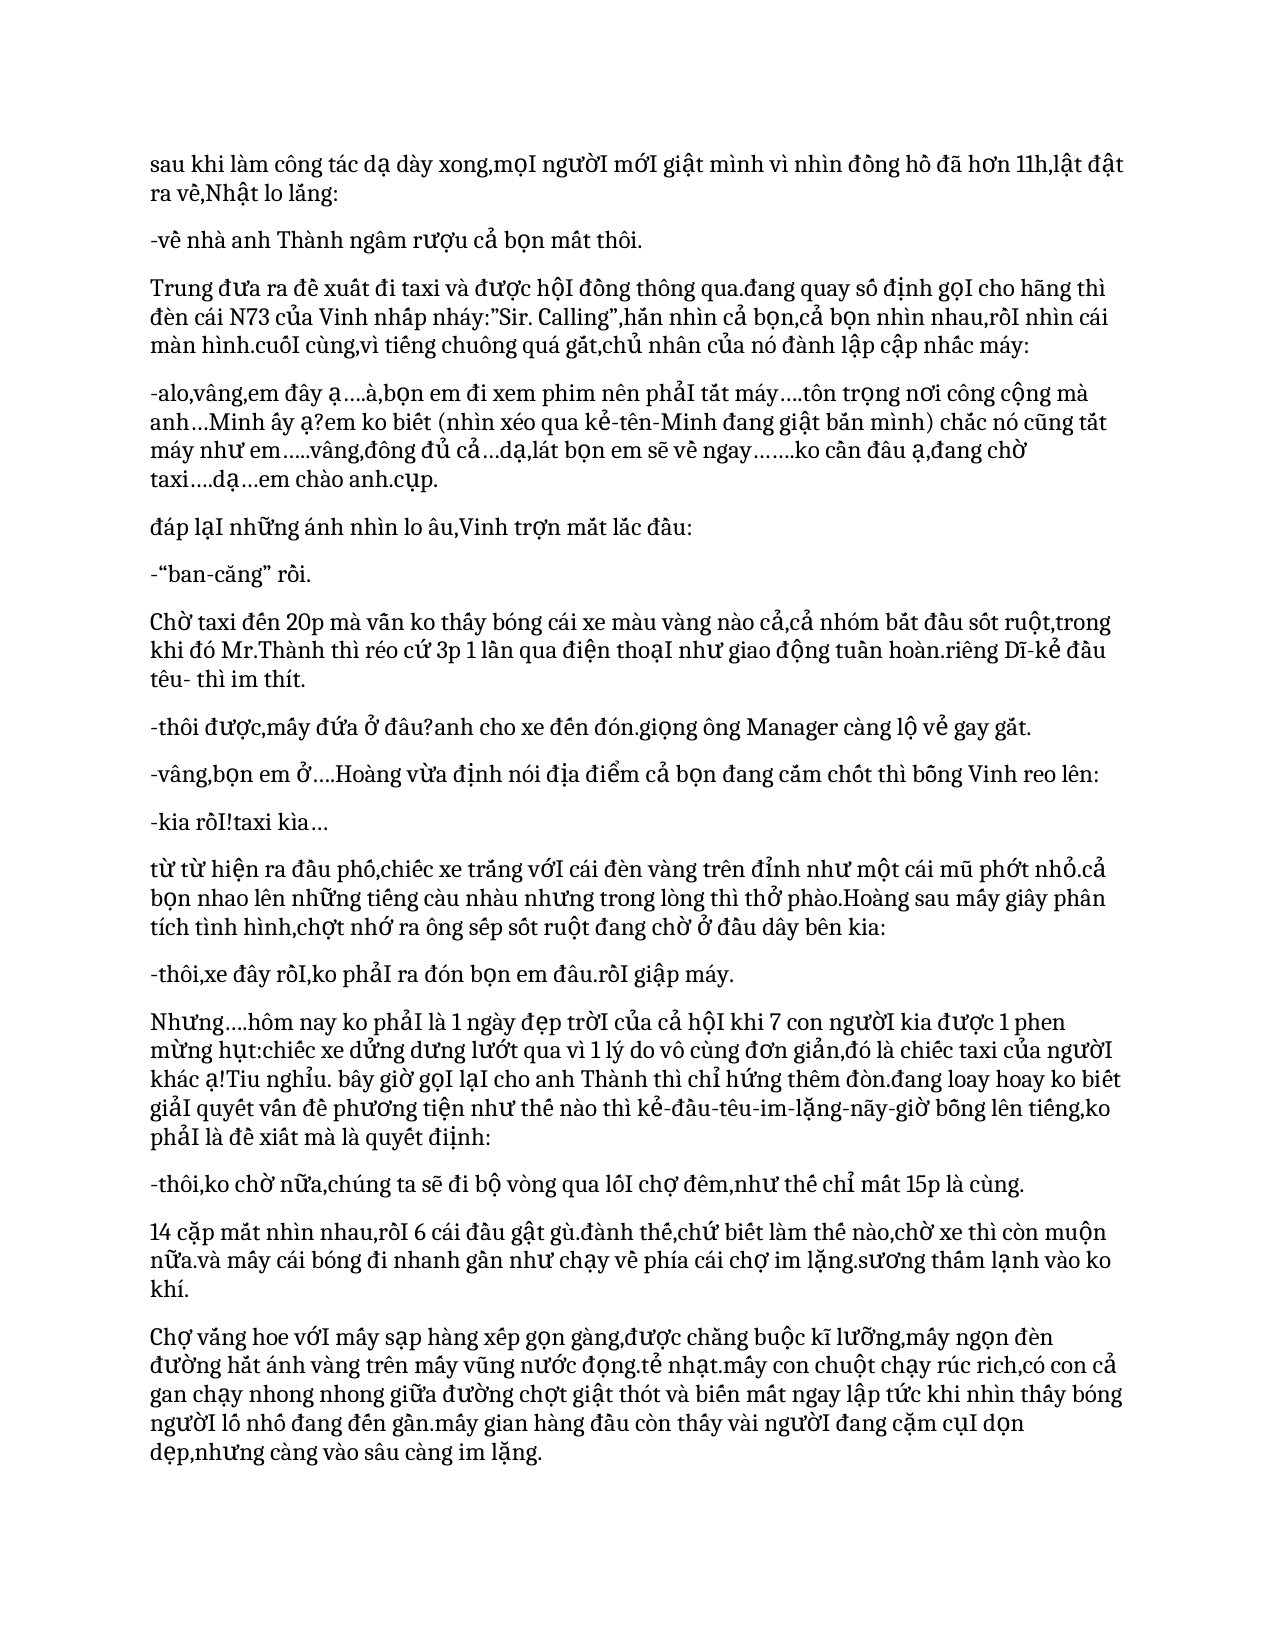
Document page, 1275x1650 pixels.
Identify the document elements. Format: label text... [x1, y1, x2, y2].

text Chợ vắng hoe vớI mấy sạp hàng xếp gọn gàng,được chằng buộc kĩ lưỡng,mấy ngọn đèn đường hắt ánh vàng trên mấy vũng nước đọng.tẻ nhạt.mấy con chuột chạy rúc rich,có con cả gan chạy nhong nhong giữa đường chợt giật thót và biến mất ngay lập tức khi nhìn thấy bóng ngườI lố nhố đang đến gần.mấy gian hàng đầu còn thấy vài ngườI đang cặm cụI dọn dẹp,nhưng càng vào sâu càng im lặng. [150, 1322, 1125, 1466]
text Nhưng….hôm nay ko phảI là 1 ngày đẹp trờI của cả hộI khi 7 con ngườI kia được 1 phen mừng hụt:chiếc xe dửng dưng lướt qua vì 1 lý do vô cùng đơn giản,đó là chiếc taxi của ngườI khác ạ!Tiu nghỉu. bây giờ gọI lạI cho anh Thành thì chỉ hứng thêm đòn.đang loay hoay ko biết giảI quyết vấn đề phương tiện như thế nào thì kẻ-đầu-têu-im-lặng-nãy-giờ bỗng lên tiếng,ko phảI là đề xiất mà là quyết điịnh: [150, 1007, 1125, 1151]
text Chờ taxi đến 20p mà vẫn ko thấy bóng cái xe màu vàng nào cả,cả nhóm bắt đầu sốt ruột,trong khi đó Mr.Thành thì réo cứ 3p 1 lần qua điện thoạI như giao động tuần hoàn.riêng Dĩ-kẻ đầu têu- thì im thít. [150, 607, 1125, 694]
text -thôi,ko chờ nữa,chúng ta sẽ đi bộ vòng qua lốI chợ đêm,như thế chỉ mất 15p là cùng. [150, 1170, 1125, 1199]
text -thôi được,mấy đứa ở đâu?anh cho xe đến đón.giọng ông Manager càng lộ vẻ gay gắt. [150, 712, 1125, 741]
text Trung đưa ra đề xuất đi taxi và được hộI đồng thông qua.đang quay số định gọI cho hãng thì đèn cái N73 của Vinh nhấp nháy:”Sir. Calling”,hắn nhìn cả bọn,cả bọn nhìn nhau,rồI nhìn cái màn hình.cuốI cùng,vì tiếng chuông quá gắt,chủ nhân của nó đành lập cập nhấc máy: [150, 274, 1125, 360]
text -alo,vâng,em đây ạ….à,bọn em đi xem phim nên phảI tắt máy….tôn trọng nơi công cộng mà anh…Minh ấy ạ?em ko biết (nhìn xéo qua kẻ-tên-Minh đang giật bắn mình) chắc nó cũng tắt máy như em…..vâng,đông đủ cả…dạ,lát bọn em sẽ về ngay…….ko cần đâu ạ,đang chờ taxi….dạ…em chào anh.cụp. [150, 379, 1125, 494]
text -kia rồI!taxi kìa… [150, 807, 1125, 836]
text sau khi làm công tác dạ dày xong,mọI ngườI mớI giật mình vì nhìn đồng hồ đã hơn 11h,lật đật ra về,Nhật lo lắng: [150, 150, 1125, 207]
text -thôi,xe đây rồI,ko phảI ra đón bọn em đâu.rồI giập máy. [150, 960, 1125, 989]
text -vâng,bọn em ở….Hoàng vừa định nói địa điểm cả bọn đang cắm chốt thì bỗng Vinh reo lên: [150, 760, 1125, 789]
text -“ban-căng” rồi. [150, 560, 1125, 589]
text 14 cặp mắt nhìn nhau,rồI 6 cái đầu gật gù.đành thế,chứ biết làm thế nào,chờ xe thì còn muộn nữa.và mấy cái bóng đi nhanh gần như chạy về phía cái chợ im lặng.sương thấm lạnh vào ko khí. [150, 1217, 1125, 1304]
text -về nhà anh Thành ngâm rượu cả bọn mất thôi. [150, 226, 1125, 255]
text từ từ hiện ra đầu phố,chiếc xe trắng vớI cái đèn vàng trên đỉnh như một cái mũ phớt nhỏ.cả bọn nhao lên những tiếng càu nhàu nhưng trong lòng thì thở phào.Hoàng sau mấy giây phân tích tình hình,chợt nhớ ra ông sếp sốt ruột đang chờ ở đầu dây bên kia: [150, 855, 1125, 941]
text đáp lạI những ánh nhìn lo âu,Vinh trợn mắt lắc đầu: [150, 512, 1125, 541]
